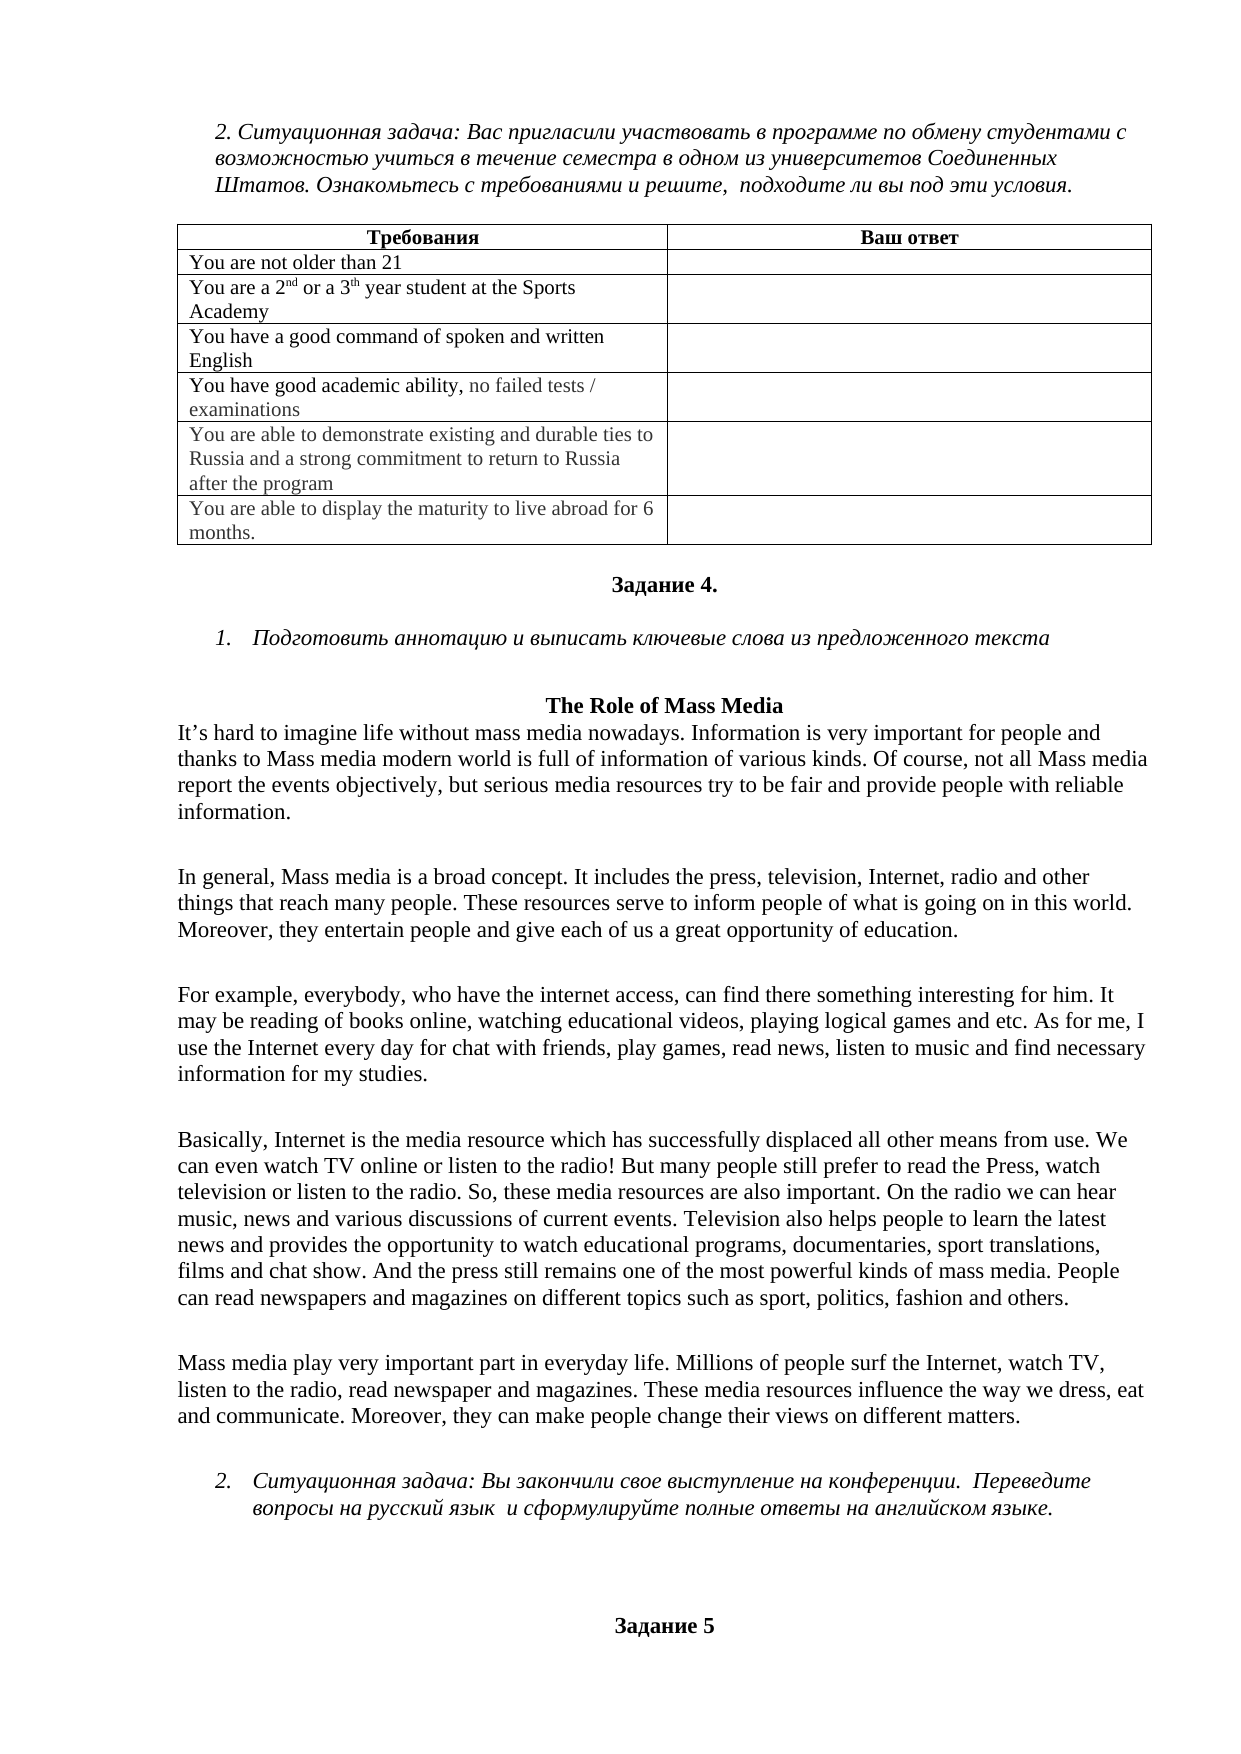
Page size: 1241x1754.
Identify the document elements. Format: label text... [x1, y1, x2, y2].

table_header Требования [178, 225, 667, 249]
table_cell You have a good command of spoken and written English [178, 324, 667, 372]
text Задание 5 [177, 1612, 1152, 1638]
table_cell [668, 373, 1151, 421]
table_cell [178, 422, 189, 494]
table_cell [668, 275, 1151, 323]
table_cell [668, 324, 1151, 372]
list Подготовить аннотацию и выписать ключевые слова из предложенного текста [215, 624, 1152, 650]
text In general, Mass media is a broad concept. It includes the press, television, Internet, radio and other things that reach many people. These resources serve to inform people of what is going on in this world. Moreover, they entertain people and give each of us a great opportunity of education. [177, 863, 1152, 942]
table_cell [668, 496, 1151, 544]
table_header Ваш ответ [668, 225, 1151, 249]
text It’s hard to imagine life without mass media nowadays. Information is very important for people and thanks to Mass media modern world is full of information of various kinds. Of course, not all Mass media report the events objectively, but serious media resources try to be fair and provide people with reliable information. [177, 719, 1152, 824]
text For example, everybody, who have the internet access, can find there something interesting for him. It may be reading of books online, watching educational videos, playing logical games and etc. As for me, I use the Internet every day for chat with friends, play games, read news, listen to music and find necessary information for my studies. [177, 981, 1152, 1087]
text Basically, Internet is the media resource which has successfully displaced all other means from use. We can even watch TV online or listen to the radio! But many people still prefer to read the Press, watch television or listen to the radio. So, these media resources are also important. On the radio we can hear music, news and various discussions of current events. Television also helps people to learn the latest news and provides the opportunity to watch educational programs, documentaries, sport translations, films and chat show. And the press still remains one of the most powerful kinds of mass media. People can read newspapers and magazines on different topics such as sport, politics, fashion and others. [177, 1126, 1152, 1310]
text The Role of Mass Media [177, 676, 1152, 719]
table_cell You are able to demonstrate existing and durable ties to Russia and a strong commitment to return to Russia after the program [334, 422, 667, 494]
text Mass media play very important part in everyday life. Millions of people surf the Internet, watch TV, listen to the radio, read newspaper and magazines. These media resources influence the way we dress, eat and communicate. Moreover, they can make people change their views on different matters. [177, 1349, 1152, 1428]
table_cell You are able to display the maturity to live abroad for 6 months. [178, 496, 667, 544]
list Ситуационная задача: Вы закончили свое выступление на конференции. Переведите вопросы на русский язык и сформулируйте полные ответы на английском языке. [215, 1467, 1152, 1520]
table_cell You have good academic ability, no failed tests / examinations [178, 373, 667, 421]
table_cell [668, 250, 1151, 274]
table_cell You are not older than 21 [178, 250, 667, 274]
table_cell You are a 2nd or a 3th year student at the Sports Academy [178, 275, 667, 323]
text Задание 4. [177, 571, 1152, 597]
table_cell [668, 422, 1151, 494]
text 2. Ситуационная задача: Вас пригласили участвовать в программе по обмену студентами с возможностью учиться в течение семестра в одном из университетов Соединенных Штатов. Ознакомьтесь с требованиями и решите, подходите ли вы под эти условия. [215, 118, 1152, 197]
